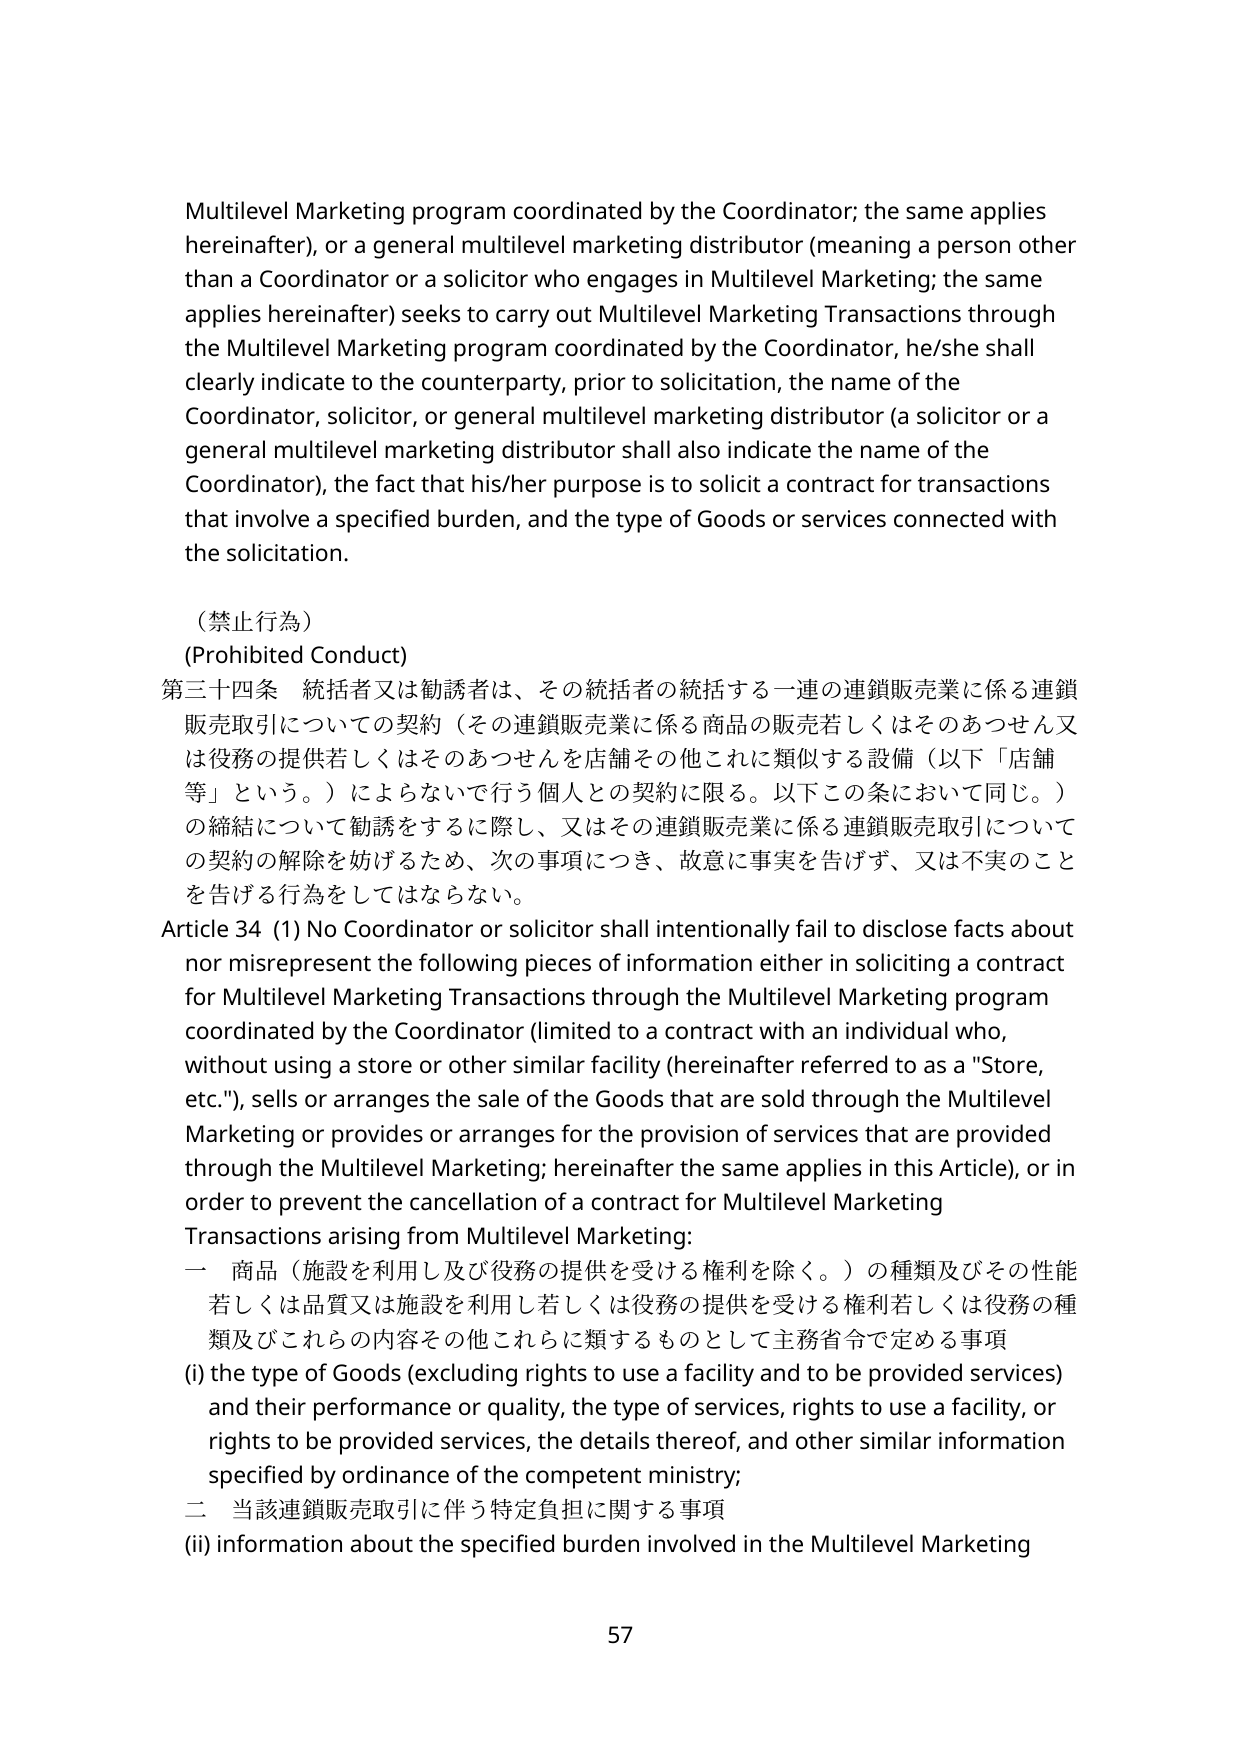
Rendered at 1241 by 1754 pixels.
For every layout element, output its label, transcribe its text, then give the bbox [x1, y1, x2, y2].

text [184, 1526, 1079, 1560]
text 二 当該連鎖販売取引に伴う特定負担に関する事項 [184, 1492, 1079, 1526]
text Article 34 (1) No Coordinator or solicitor shall intentionally fail to disclose facts about nor misrepresent the following pieces of information either in soliciting a contract for Multilevel Marketing Transactions through the Multilevel Marketing program coordinated by the Coordinator (limited to a contract with an individual who, without using a store or other similar facility (hereinafter referred to as a "Store, etc."), sells or arranges the sale of the Goods that are sold through the Multilevel Marketing or provides or arranges for the provision of services that are provided through the Multilevel Marketing; hereinafter the same applies in this Article), or in order to prevent the cancellation of a contract for Multilevel Marketing Transactions arising from Multilevel Marketing: [161, 911, 1079, 1253]
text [161, 194, 1079, 569]
text (Prohibited Conduct) [184, 638, 1079, 672]
text 一 商品（施設を利用し及び役務の提供を受ける権利を除く。）の種類及びその性能若しくは品質又は施設を利用し若しくは役務の提供を受ける権利若しくは役務の種類及びこれらの内容その他これらに類するものとして主務省令で定める事項 [184, 1253, 1079, 1355]
text （禁止行為） [184, 604, 1079, 638]
text (i) the type of Goods (excluding rights to use a facility and to be provided services) and their performance or quality, the type of services, rights to use a facility, or rights to be provided services, the details thereof, and other similar information specified by ordinance of the competent ministry; [184, 1355, 1079, 1492]
text 第三十四条 統括者又は勧誘者は、その統括者の統括する一連の連鎖販売業に係る連鎖販売取引についての契約（その連鎖販売業に係る商品の販売若しくはそのあつせん又は役務の提供若しくはそのあつせんを店舗その他これに類似する設備（以下「店舗等」という。）によらないで行う個人との契約に限る。以下この条において同じ。）の締結について勧誘をするに際し、又はその連鎖販売業に係る連鎖販売取引についての契約の解除を妨げるため、次の事項につき、故意に事実を告げず、又は不実のことを告げる行為をしてはならない。 [161, 672, 1079, 911]
